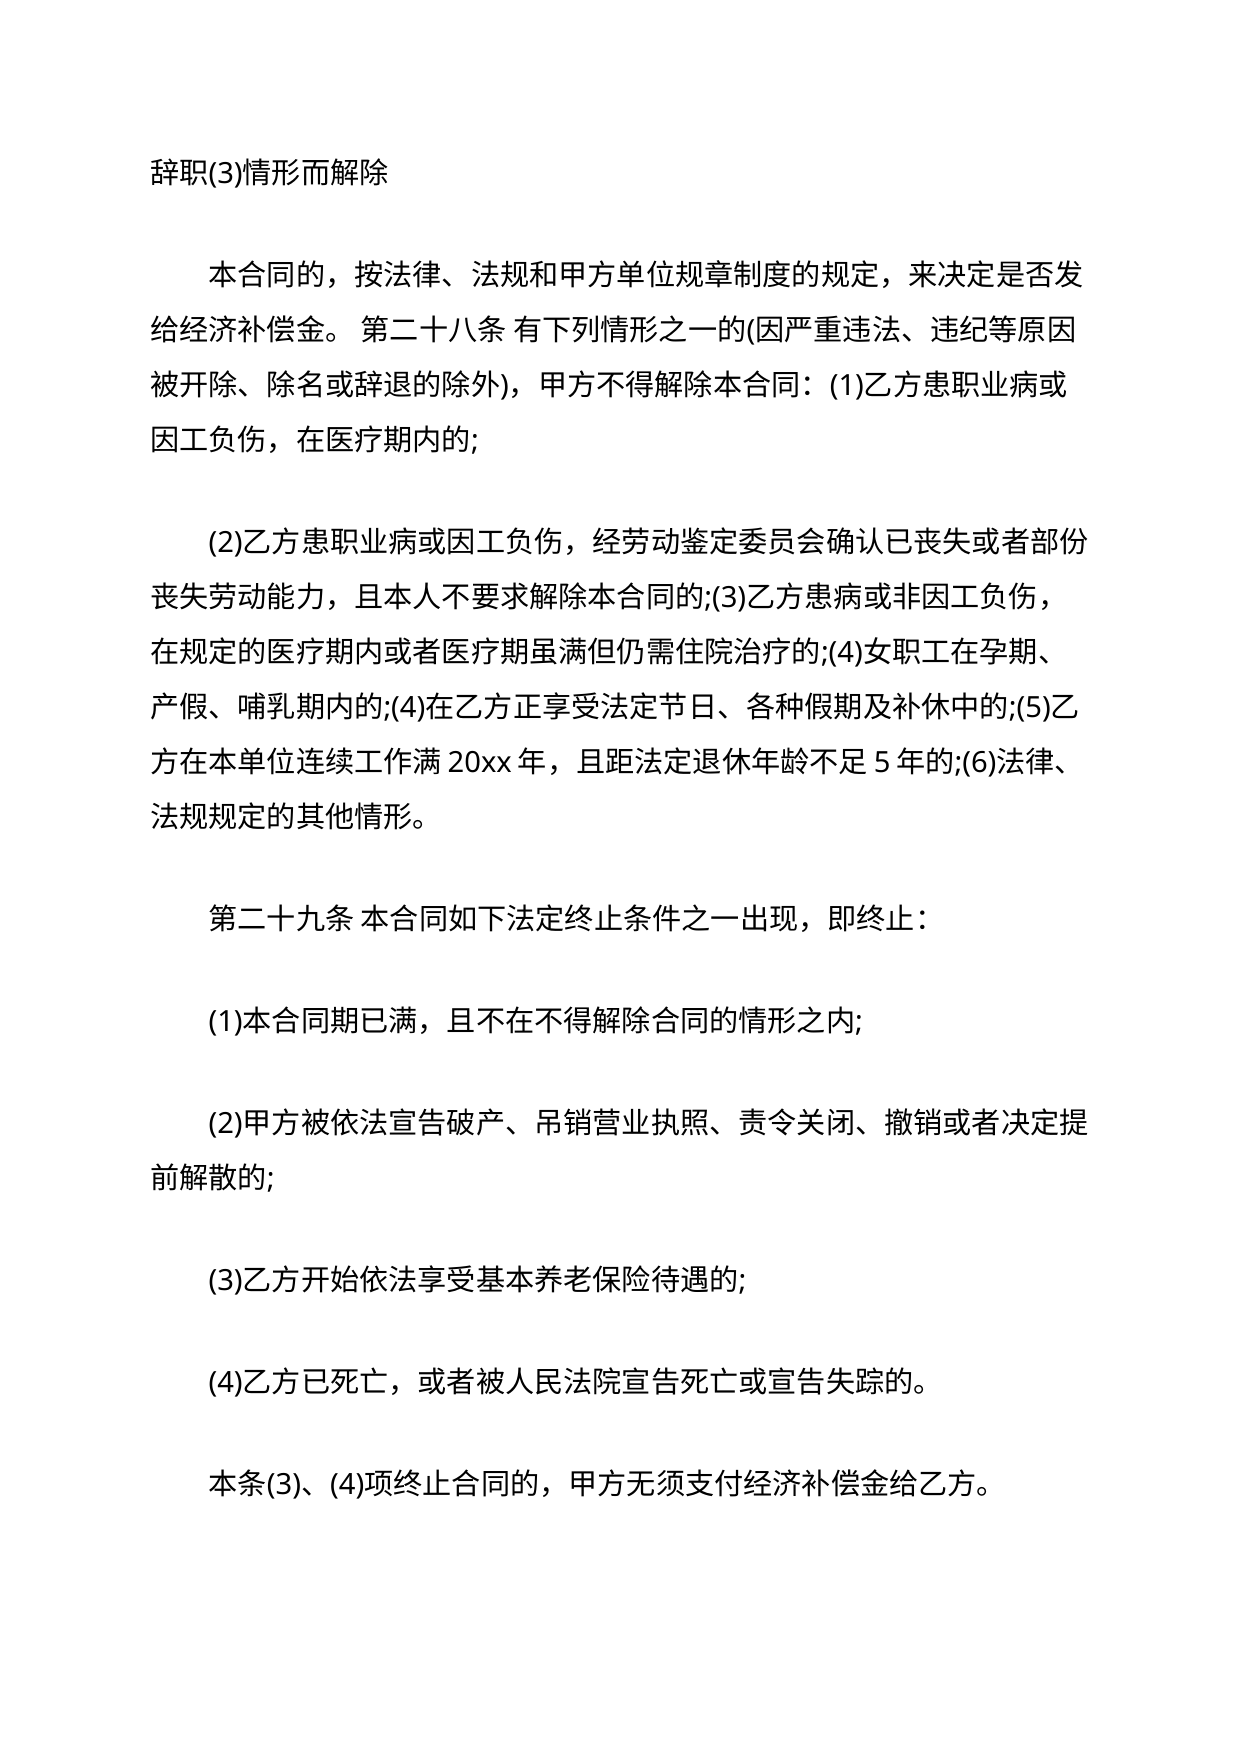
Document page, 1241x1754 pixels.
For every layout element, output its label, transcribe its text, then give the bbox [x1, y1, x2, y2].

text 第二十九条 本合同如下法定终止条件之一出现，即终止： [150, 896, 1090, 938]
text (2)乙方患职业病或因工负伤，经劳动鉴定委员会确认已丧失或者部份丧失劳动能力，且本人不要求解除本合同的;(3)乙方患病或非因工负伤，在规定的医疗期内或者医疗期虽满但仍需住院治疗的;(4)女职工在孕期、产假、哺乳期内的;(4)在乙方正享受法定节日、各种假期及补休中的;(5)乙方在本单位连续工作满20xx年，且距法定退休年龄不足5年的;(6)法律、法规规定的其他情形。 [150, 519, 1090, 836]
text (1)本合同期已满，且不在不得解除合同的情形之内; [150, 997, 1090, 1040]
text (2)甲方被依法宣告破产、吊销营业执照、责令关闭、撤销或者决定提前解散的; [150, 1099, 1090, 1197]
text 本合同的，按法律、法规和甲方单位规章制度的规定，来决定是否发给经济补偿金。 第二十八条 有下列情形之一的(因严重违法、违纪等原因被开除、除名或辞退的除外)，甲方不得解除本合同：(1)乙方患职业病或因工负伤，在医疗期内的; [150, 252, 1090, 459]
text (3)乙方开始依法享受基本养老保险待遇的; [150, 1256, 1090, 1299]
text (4)乙方已死亡，或者被人民法院宣告死亡或宣告失踪的。 [150, 1358, 1090, 1401]
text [150, 150, 1090, 192]
text 本条(3)、(4)项终止合同的，甲方无须支付经济补偿金给乙方。 [150, 1460, 1090, 1503]
